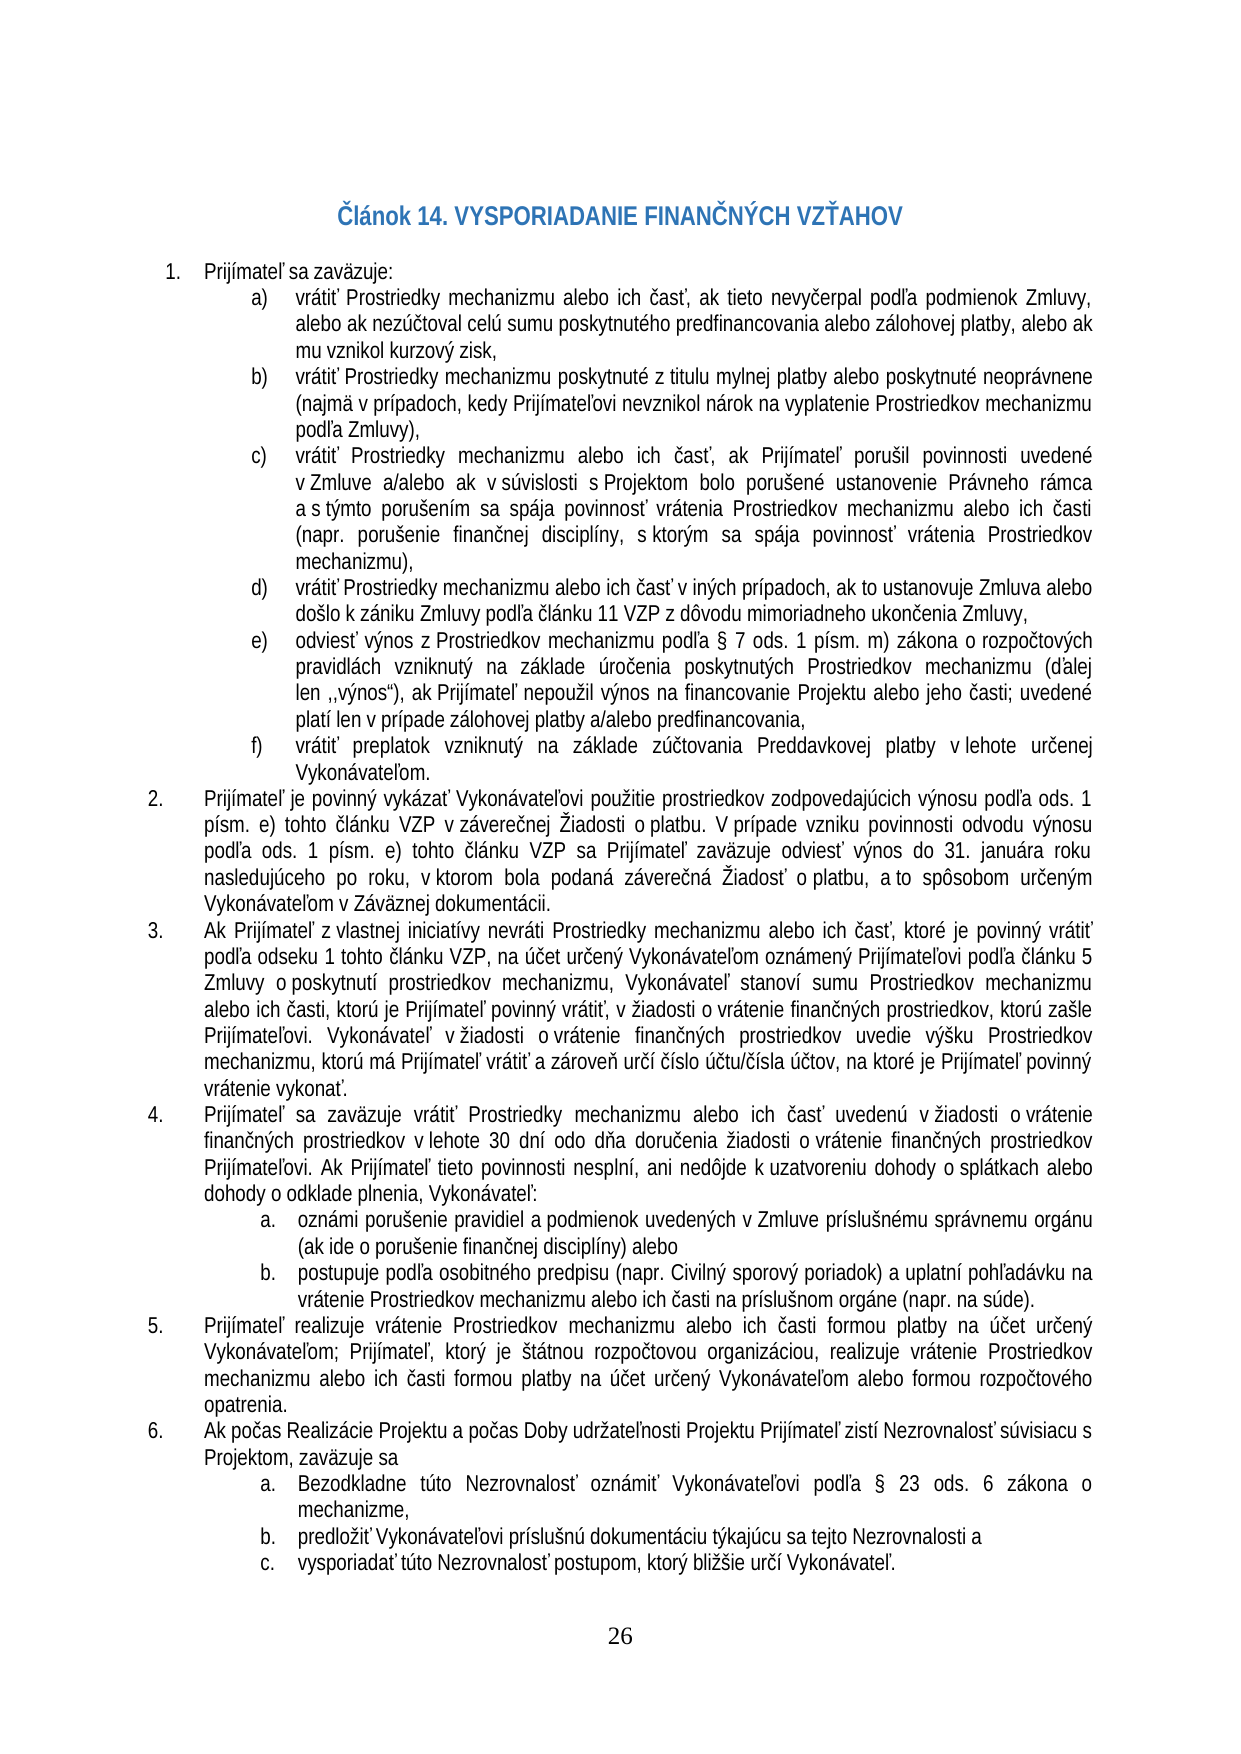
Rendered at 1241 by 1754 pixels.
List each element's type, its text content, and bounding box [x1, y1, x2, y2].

subtitle Článok 14. VYSPORIADANIE FINANČNÝCH VZŤAHOV [148, 200, 1093, 231]
list odviesť výnos z Prostriedkov mechanizmu podľa § 7 ods. 1 písm. m) zákona o rozpočtových pravidlách vzniknutý na základe úročenia poskytnutých Prostriedkov mechanizmu (ďalej len ,,výnos“), ak Prijímateľ nepoužil výnos na financovanie Projektu alebo jeho časti; uvedené platí len v prípade zálohovej platby a/alebo predfinancovania, [251, 627, 1093, 732]
list vysporiadať túto Nezrovnalosť postupom, ktorý bližšie určí Vykonávateľ. [260, 1549, 1093, 1575]
list oznámi porušenie pravidiel a podmienok uvedených v Zmluve príslušnému správnemu orgánu (ak ide o porušenie finančnej disciplíny) alebo [260, 1206, 1093, 1259]
list Prijímateľ je povinný vykázať Vykonávateľovi použitie prostriedkov zodpovedajúcich výnosu podľa ods. 1 písm. e) tohto článku VZP v záverečnej Žiadosti o platbu. V prípade vzniku povinnosti odvodu výnosu podľa ods. 1 písm. e) tohto článku VZP sa Prijímateľ zaväzuje odviesť výnos do 31. januára roku nasledujúceho po roku, v ktorom bola podaná záverečná Žiadosť o platbu, a to spôsobom určeným Vykonávateľom v Záväznej dokumentácii. [148, 785, 1093, 917]
list Ak počas Realizácie Projektu a počas Doby udržateľnosti Projektu Prijímateľ zistí Nezrovnalosť súvisiacu s Projektom, zaväzuje sa [148, 1417, 1093, 1470]
list Bezodkladne túto Nezrovnalosť oznámiť Vykonávateľovi podľa § 23 ods. 6 zákona o mechanizme, [260, 1470, 1093, 1523]
list vrátiť Prostriedky mechanizmu alebo ich časť, ak Prijímateľ porušil povinnosti uvedené v Zmluve a/alebo ak v súvislosti s Projektom bolo porušené ustanovenie Právneho rámca a s týmto porušením sa spája povinnosť vrátenia Prostriedkov mechanizmu alebo ich časti (napr. porušenie finančnej disciplíny, s ktorým sa spája povinnosť vrátenia Prostriedkov mechanizmu), [251, 442, 1093, 574]
list Prijímateľ realizuje vrátenie Prostriedkov mechanizmu alebo ich časti formou platby na účet určený Vykonávateľom; Prijímateľ, ktorý je štátnou rozpočtovou organizáciou, realizuje vrátenie Prostriedkov mechanizmu alebo ich časti formou platby na účet určený Vykonávateľom alebo formou rozpočtového opatrenia. [148, 1312, 1093, 1417]
list vrátiť Prostriedky mechanizmu poskytnuté z titulu mylnej platby alebo poskytnuté neoprávnene (najmä v prípadoch, kedy Prijímateľovi nevznikol nárok na vyplatenie Prostriedkov mechanizmu podľa Zmluvy), [251, 363, 1093, 442]
list vrátiť preplatok vzniknutý na základe zúčtovania Preddavkovej platby v lehote určenej Vykonávateľom. [251, 732, 1093, 785]
list Prijímateľ sa zaväzuje vrátiť Prostriedky mechanizmu alebo ich časť uvedenú v žiadosti o vrátenie finančných prostriedkov v lehote 30 dní odo dňa doručenia žiadosti o vrátenie finančných prostriedkov Prijímateľovi. Ak Prijímateľ tieto povinnosti nesplní, ani nedôjde k uzatvoreniu dohody o splátkach alebo dohody o odklade plnenia, Vykonávateľ: [148, 1101, 1093, 1206]
list vrátiť Prostriedky mechanizmu alebo ich časť v iných prípadoch, ak to ustanovuje Zmluva alebo došlo k zániku Zmluvy podľa článku 11 VZP z dôvodu mimoriadneho ukončenia Zmluvy, [251, 574, 1093, 627]
list predložiť Vykonávateľovi príslušnú dokumentáciu týkajúcu sa tejto Nezrovnalosti a [260, 1523, 1093, 1549]
list Prijímateľ sa zaväzuje: [165, 258, 1093, 284]
list postupuje podľa osobitného predpisu (napr. Civilný sporový poriadok) a uplatní pohľadávku na vrátenie Prostriedkov mechanizmu alebo ich časti na príslušnom orgáne (napr. na súde). [260, 1259, 1093, 1312]
list Ak Prijímateľ z vlastnej iniciatívy nevráti Prostriedky mechanizmu alebo ich časť, ktoré je povinný vrátiť podľa odseku 1 tohto článku VZP, na účet určený Vykonávateľom oznámený Prijímateľovi podľa článku 5 Zmluvy o poskytnutí prostriedkov mechanizmu, Vykonávateľ stanoví sumu Prostriedkov mechanizmu alebo ich časti, ktorú je Prijímateľ povinný vrátiť, v žiadosti o vrátenie finančných prostriedkov, ktorú zašle Prijímateľovi. Vykonávateľ v žiadosti o vrátenie finančných prostriedkov uvedie výšku Prostriedkov mechanizmu, ktorú má Prijímateľ vrátiť a zároveň určí číslo účtu/čísla účtov, na ktoré je Prijímateľ povinný vrátenie vykonať. [148, 917, 1093, 1101]
list vrátiť Prostriedky mechanizmu alebo ich časť, ak tieto nevyčerpal podľa podmienok Zmluvy, alebo ak nezúčtoval celú sumu poskytnutého predfinancovania alebo zálohovej platby, alebo ak mu vznikol kurzový zisk, [251, 284, 1093, 363]
